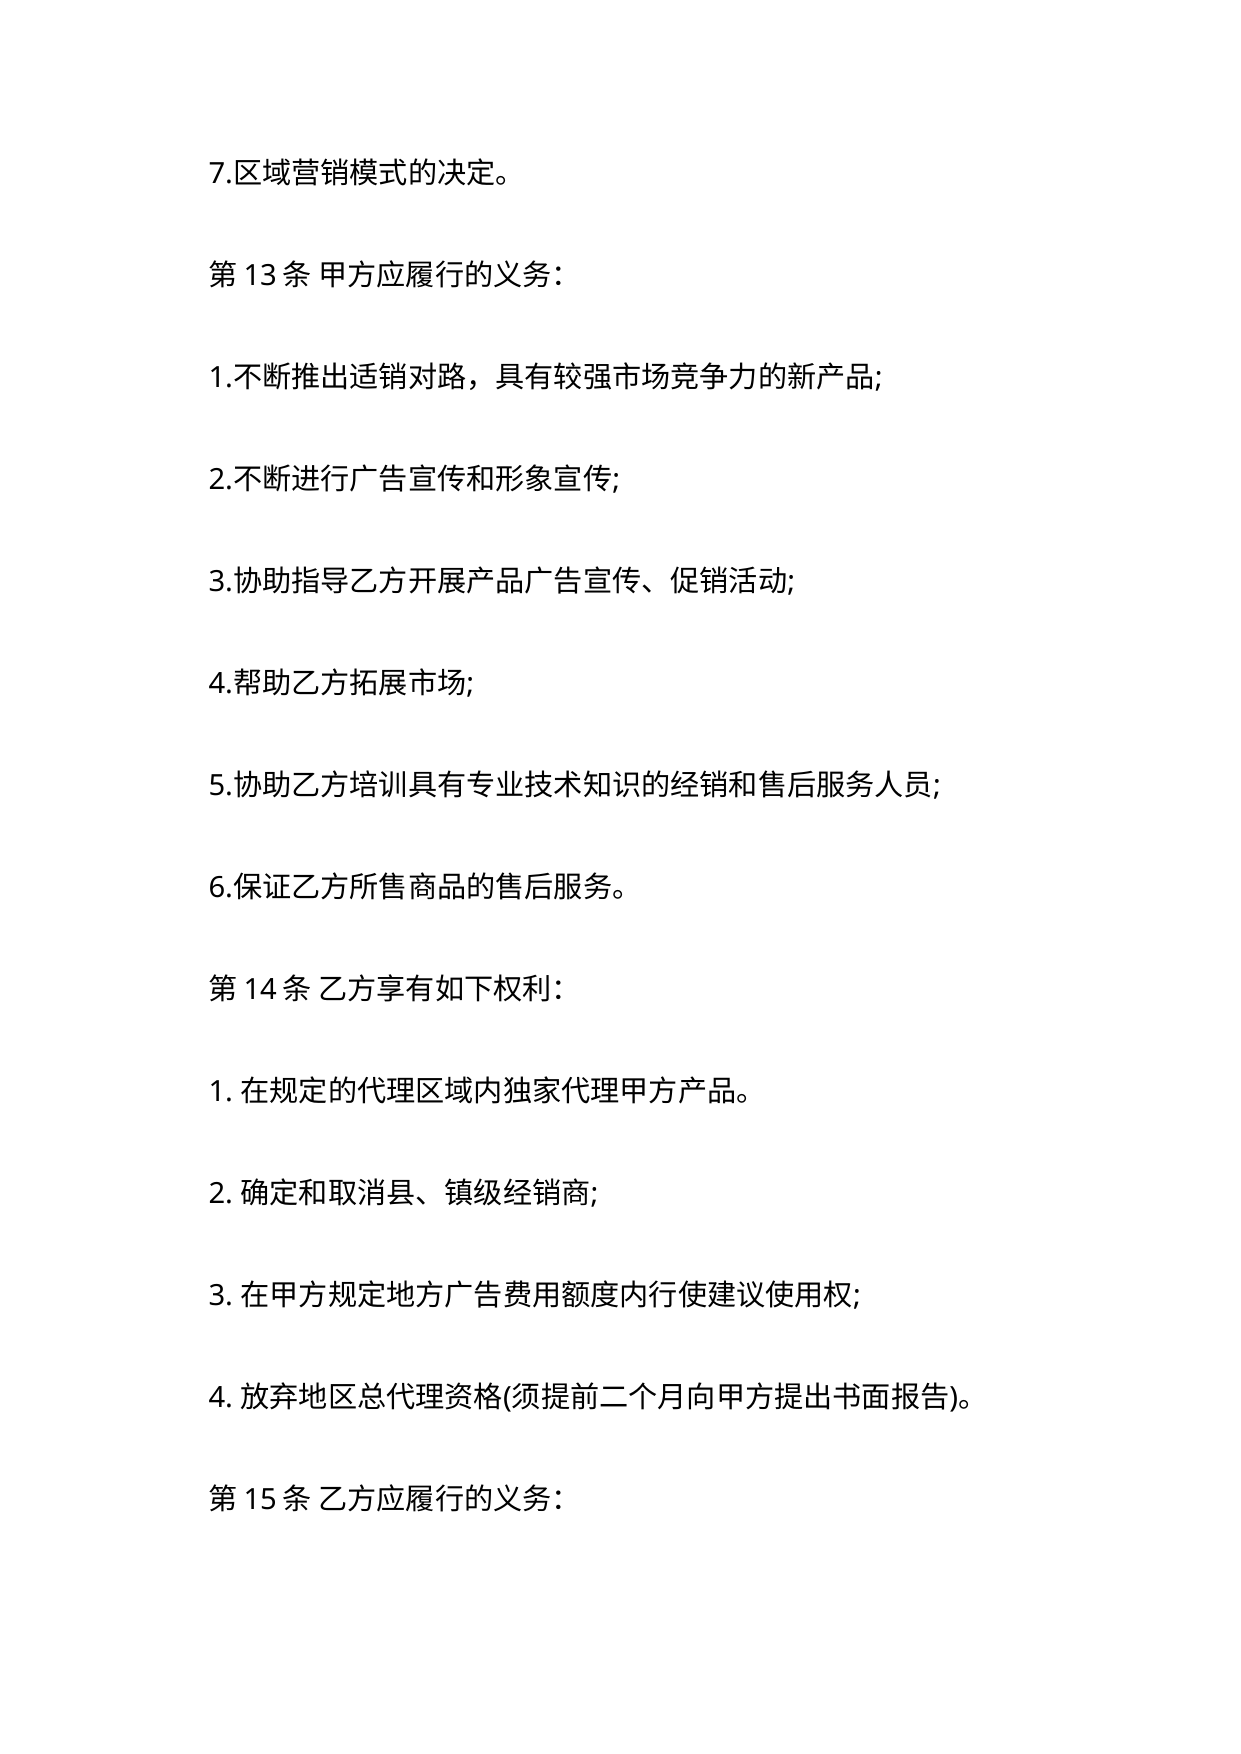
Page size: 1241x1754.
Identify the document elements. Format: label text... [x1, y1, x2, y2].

text 4.帮助乙方拓展市场; [150, 660, 1090, 702]
text 7.区域营销模式的决定。 [150, 150, 1090, 192]
text 第13条 甲方应履行的义务： [150, 252, 1090, 294]
text 第15条 乙方应履行的义务： [150, 1476, 1090, 1518]
text 1.不断推出适销对路，具有较强市场竞争力的新产品; [150, 354, 1090, 396]
text 第14条 乙方享有如下权利： [150, 966, 1090, 1008]
text 2. 确定和取消县、镇级经销商; [150, 1170, 1090, 1212]
text 2.不断进行广告宣传和形象宣传; [150, 456, 1090, 498]
text 3.协助指导乙方开展产品广告宣传、促销活动; [150, 558, 1090, 600]
text 4. 放弃地区总代理资格(须提前二个月向甲方提出书面报告)。 [150, 1374, 1090, 1416]
text 5.协助乙方培训具有专业技术知识的经销和售后服务人员; [150, 762, 1090, 804]
text 3. 在甲方规定地方广告费用额度内行使建议使用权; [150, 1272, 1090, 1314]
text 1. 在规定的代理区域内独家代理甲方产品。 [150, 1068, 1090, 1110]
text 6.保证乙方所售商品的售后服务。 [150, 864, 1090, 906]
